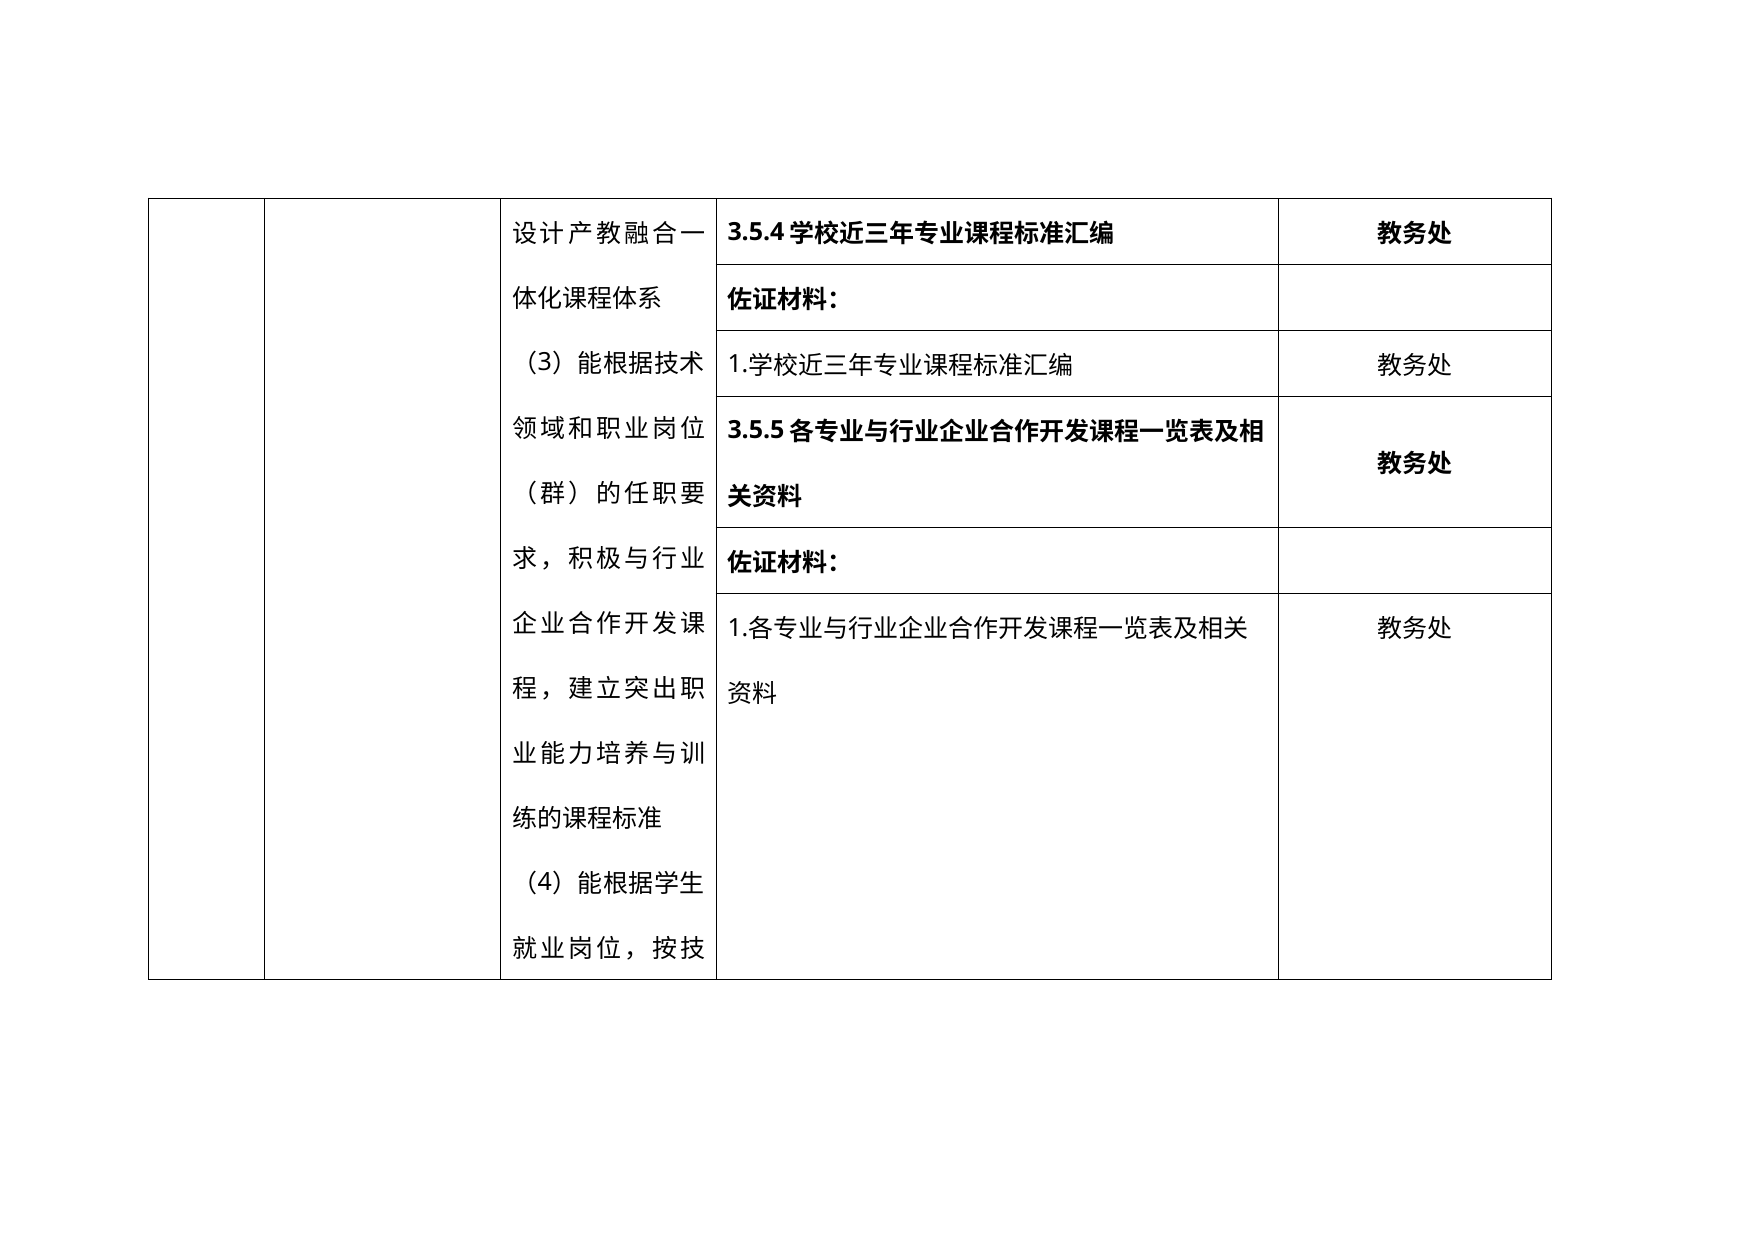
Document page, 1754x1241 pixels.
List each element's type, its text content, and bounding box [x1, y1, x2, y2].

table_cell [1279, 265, 1551, 330]
table_cell 1.学校近三年专业课程标准汇编 [717, 331, 1278, 396]
table_cell 教务处 [1279, 594, 1551, 979]
table_cell 教务处 [1279, 199, 1551, 264]
table_cell [1279, 528, 1551, 593]
table_cell 佐证材料： [717, 265, 1278, 330]
table_cell 佐证材料： [717, 528, 1278, 593]
table_cell 教务处 [1279, 331, 1551, 396]
table_cell 3.5.4学校近三年专业课程标准汇编 [717, 199, 1278, 264]
table_cell 教务处 [1279, 397, 1551, 527]
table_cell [717, 594, 1278, 979]
table_cell 3.5.5各专业与行业企业合作开发课程一览表及相关资料 [717, 397, 1278, 527]
